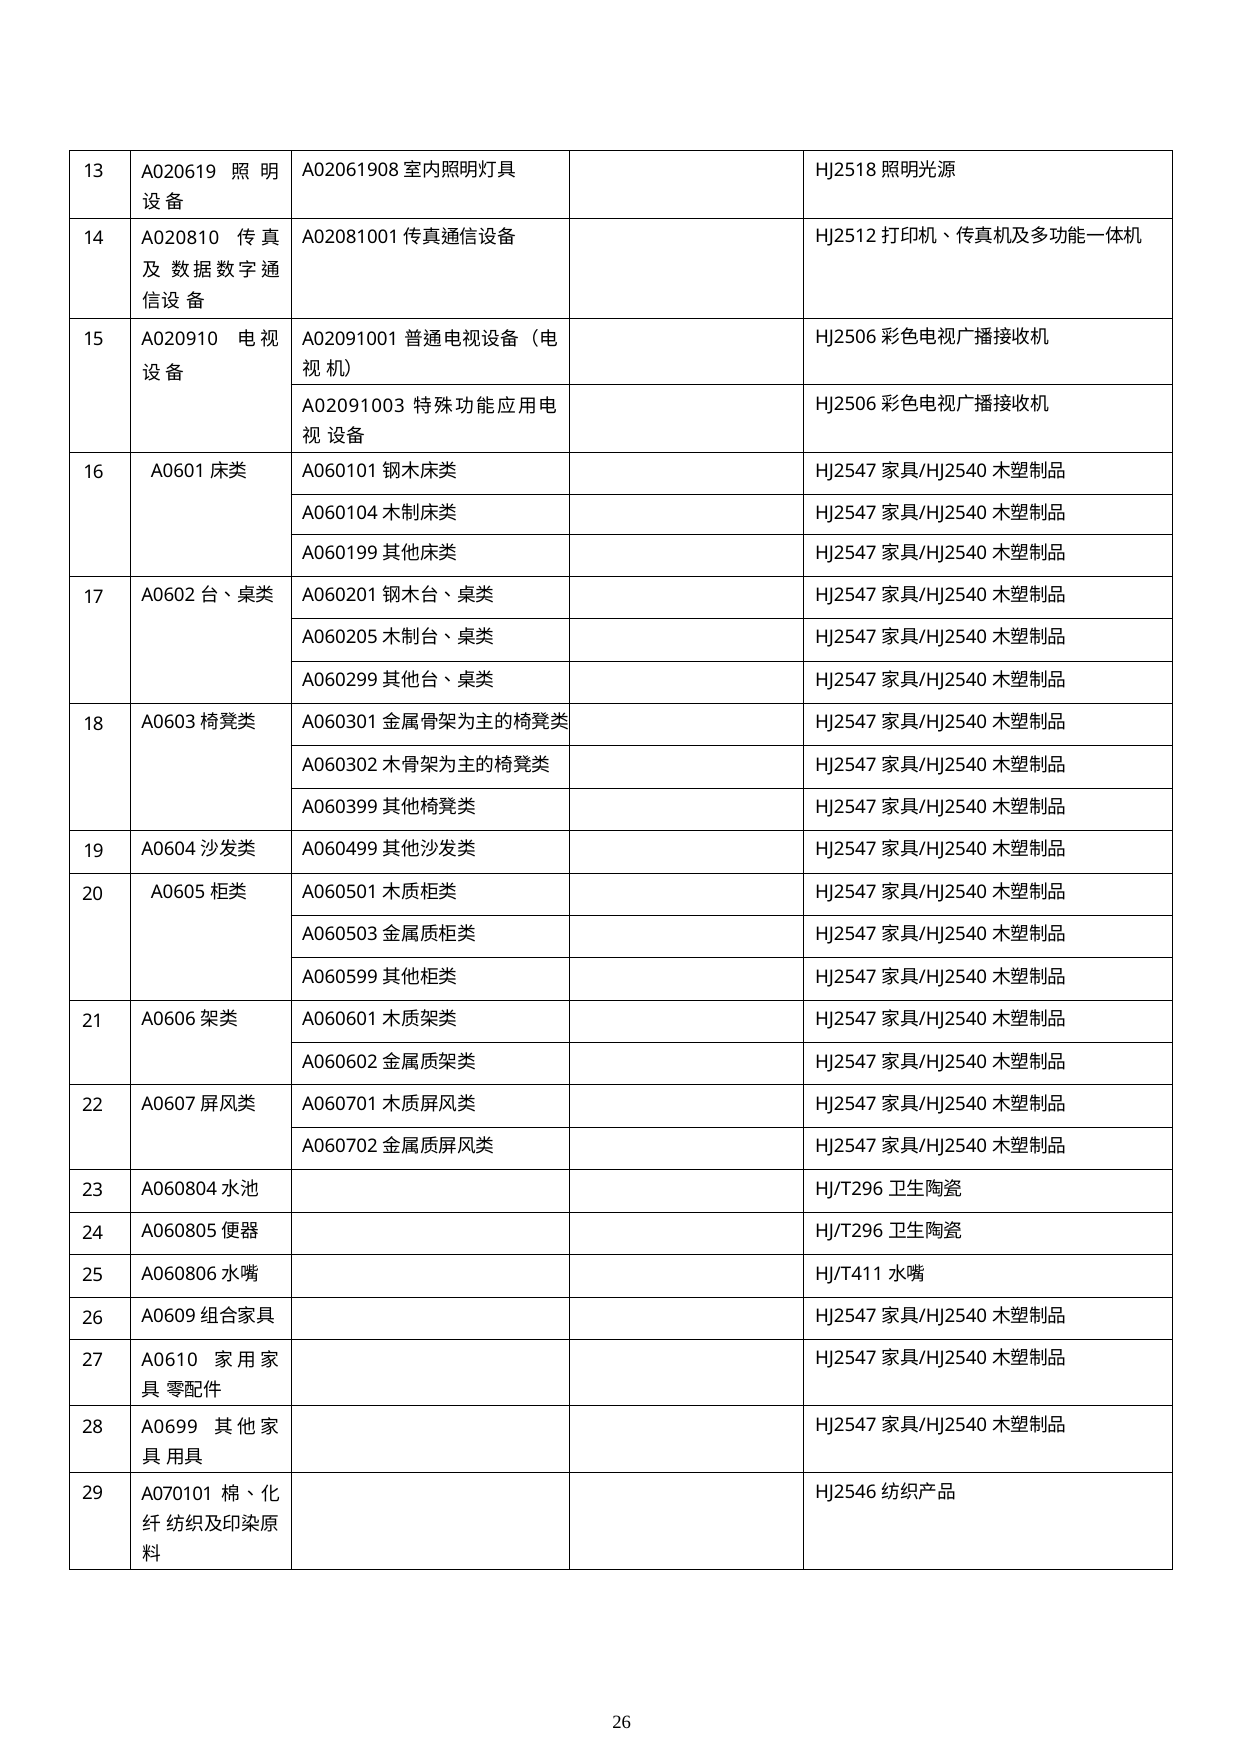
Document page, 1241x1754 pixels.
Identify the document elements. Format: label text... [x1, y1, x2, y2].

table_cell HJ2547 家具/HJ2540 木塑制品 [804, 1085, 1172, 1127]
table_cell A060599 其他柜类 [292, 958, 569, 999]
table_cell A0606 架类 [131, 1001, 291, 1084]
table_cell A0605 柜类 [131, 874, 291, 999]
table_cell 19 [70, 831, 130, 872]
table_header [570, 151, 803, 217]
table_cell A060602 金属质架类 [292, 1043, 569, 1084]
table_header HJ2518 照明光源 [804, 151, 1172, 217]
table_cell HJ2547 家具/HJ2540 木塑制品 [804, 453, 1172, 493]
table_cell HJ2547 家具/HJ2540 木塑制品 [804, 874, 1172, 915]
table_cell A060499 其他沙发类 [292, 831, 569, 872]
table_cell HJ2547 家具/HJ2540 木塑制品 [804, 1406, 1172, 1472]
table_cell A02081001 传真通信设备 [292, 219, 569, 318]
table_cell HJ2547 家具/HJ2540 木塑制品 [804, 1128, 1172, 1169]
table_cell [570, 704, 803, 745]
table_cell [570, 662, 803, 703]
table_cell A060299 其他台、桌类 [292, 662, 569, 703]
table_cell A0607 屏风类 [131, 1085, 291, 1169]
table_cell A02091003 特殊功能应用电视 设备 [292, 385, 569, 451]
table_cell HJ2547 家具/HJ2540 木塑制品 [804, 958, 1172, 999]
table_cell A060201 钢木台、桌类 [292, 577, 569, 618]
table_cell A060806 水嘴 [131, 1255, 291, 1296]
table_cell A060501 木质柜类 [292, 874, 569, 915]
table_cell HJ2547 家具/HJ2540 木塑制品 [804, 916, 1172, 957]
table_cell [570, 1213, 803, 1254]
table_cell [292, 1170, 569, 1211]
table_cell 26 [70, 1298, 130, 1339]
table_cell [570, 619, 803, 661]
table_cell HJ2547 家具/HJ2540 木塑制品 [804, 1043, 1172, 1084]
table_cell [570, 1001, 803, 1042]
table_cell A060101 钢木床类 [292, 453, 569, 493]
table_cell 14 [70, 219, 130, 318]
table_cell 29 [70, 1473, 130, 1569]
table_cell A060104 木制床类 [292, 495, 569, 533]
table_cell [292, 1406, 569, 1472]
table_cell 16 [70, 453, 130, 576]
table_cell A060205 木制台、桌类 [292, 619, 569, 661]
table_cell 22 [70, 1085, 130, 1169]
table_cell 23 [70, 1170, 130, 1211]
table_cell A0609 组合家具 [131, 1298, 291, 1339]
table_cell 25 [70, 1255, 130, 1296]
table_cell A060702 金属质屏风类 [292, 1128, 569, 1169]
table_cell A02091001 普通电视设备（电视 机） [292, 319, 569, 384]
table_cell [570, 1170, 803, 1211]
table_cell 21 [70, 1001, 130, 1084]
table_cell A020810 传真及 数据数字通信设 备 [131, 219, 291, 318]
table_cell [292, 1213, 569, 1254]
table_cell HJ/T411 水嘴 [804, 1255, 1172, 1296]
table_cell A060601 木质架类 [292, 1001, 569, 1042]
table_header A020619 照 明设 备 [131, 151, 291, 217]
table_cell 17 [70, 577, 130, 703]
table_cell [292, 1255, 569, 1296]
table_cell 20 [70, 874, 130, 999]
table_cell HJ2506 彩色电视广播接收机 [804, 385, 1172, 451]
table_cell HJ2547 家具/HJ2540 木塑制品 [804, 1001, 1172, 1042]
table_cell A020910 电视设 备 [131, 319, 291, 451]
table_cell HJ2547 家具/HJ2540 木塑制品 [804, 789, 1172, 830]
table_cell HJ2547 家具/HJ2540 木塑制品 [804, 577, 1172, 618]
table_cell A060503 金属质柜类 [292, 916, 569, 957]
table_cell HJ/T296 卫生陶瓷 [804, 1170, 1172, 1211]
table_cell A070101 棉、化纤 纺织及印染原料 [131, 1473, 291, 1569]
table_cell HJ2547 家具/HJ2540 木塑制品 [804, 831, 1172, 872]
table_cell 28 [70, 1406, 130, 1472]
table_cell [570, 1298, 803, 1339]
table_cell HJ2547 家具/HJ2540 木塑制品 [804, 704, 1172, 745]
table_cell [570, 831, 803, 872]
table_cell A0604 沙发类 [131, 831, 291, 872]
table_cell HJ2547 家具/HJ2540 木塑制品 [804, 662, 1172, 703]
table_cell [570, 385, 803, 451]
table_cell [570, 1340, 803, 1405]
table_cell [570, 1085, 803, 1127]
table_cell [570, 453, 803, 493]
table_cell [570, 535, 803, 576]
table_cell A060399 其他椅凳类 [292, 789, 569, 830]
table_cell A0699 其他家具 用具 [131, 1406, 291, 1472]
table_cell 18 [70, 704, 130, 830]
table_cell A060301 金属骨架为主的椅凳类 [292, 704, 569, 745]
table_cell A060805 便器 [131, 1213, 291, 1254]
table_cell [570, 1128, 803, 1169]
table_cell [570, 1406, 803, 1472]
table_cell [570, 916, 803, 957]
table_cell [570, 1255, 803, 1296]
table_cell 15 [70, 319, 130, 451]
table_cell HJ2546 纺织产品 [804, 1473, 1172, 1569]
table_cell HJ2547 家具/HJ2540 木塑制品 [804, 746, 1172, 788]
table_cell A0601 床类 [131, 453, 291, 576]
table_cell [570, 789, 803, 830]
table_cell HJ2547 家具/HJ2540 木塑制品 [804, 495, 1172, 533]
table_cell HJ2547 家具/HJ2540 木塑制品 [804, 619, 1172, 661]
table_cell A0610 家用家具 零配件 [131, 1340, 291, 1405]
table_cell [570, 319, 803, 384]
table_cell HJ2506 彩色电视广播接收机 [804, 319, 1172, 384]
table_cell [570, 958, 803, 999]
table_cell A060199 其他床类 [292, 535, 569, 576]
table_cell HJ2547 家具/HJ2540 木塑制品 [804, 535, 1172, 576]
table_cell [292, 1298, 569, 1339]
table_cell HJ2547 家具/HJ2540 木塑制品 [804, 1298, 1172, 1339]
table_cell [570, 219, 803, 318]
table_cell HJ2512 打印机、传真机及多功能一体机 [804, 219, 1172, 318]
table_cell A060804 水池 [131, 1170, 291, 1211]
table_cell [570, 746, 803, 788]
table_cell [570, 577, 803, 618]
table_cell [570, 495, 803, 533]
table_cell 24 [70, 1213, 130, 1254]
table_cell A0603 椅凳类 [131, 704, 291, 830]
table_cell [292, 1340, 569, 1405]
table_cell [570, 874, 803, 915]
table_cell HJ2547 家具/HJ2540 木塑制品 [804, 1340, 1172, 1405]
table_cell [570, 1043, 803, 1084]
table_cell A060302 木骨架为主的椅凳类 [292, 746, 569, 788]
table_cell A060701 木质屏风类 [292, 1085, 569, 1127]
table_cell 27 [70, 1340, 130, 1405]
table_cell HJ/T296 卫生陶瓷 [804, 1213, 1172, 1254]
table_header 13 [70, 151, 130, 217]
table_cell [292, 1473, 569, 1569]
table_header A02061908 室内照明灯具 [292, 151, 569, 217]
table_cell A0602 台、桌类 [131, 577, 291, 703]
table_cell [570, 1473, 803, 1569]
